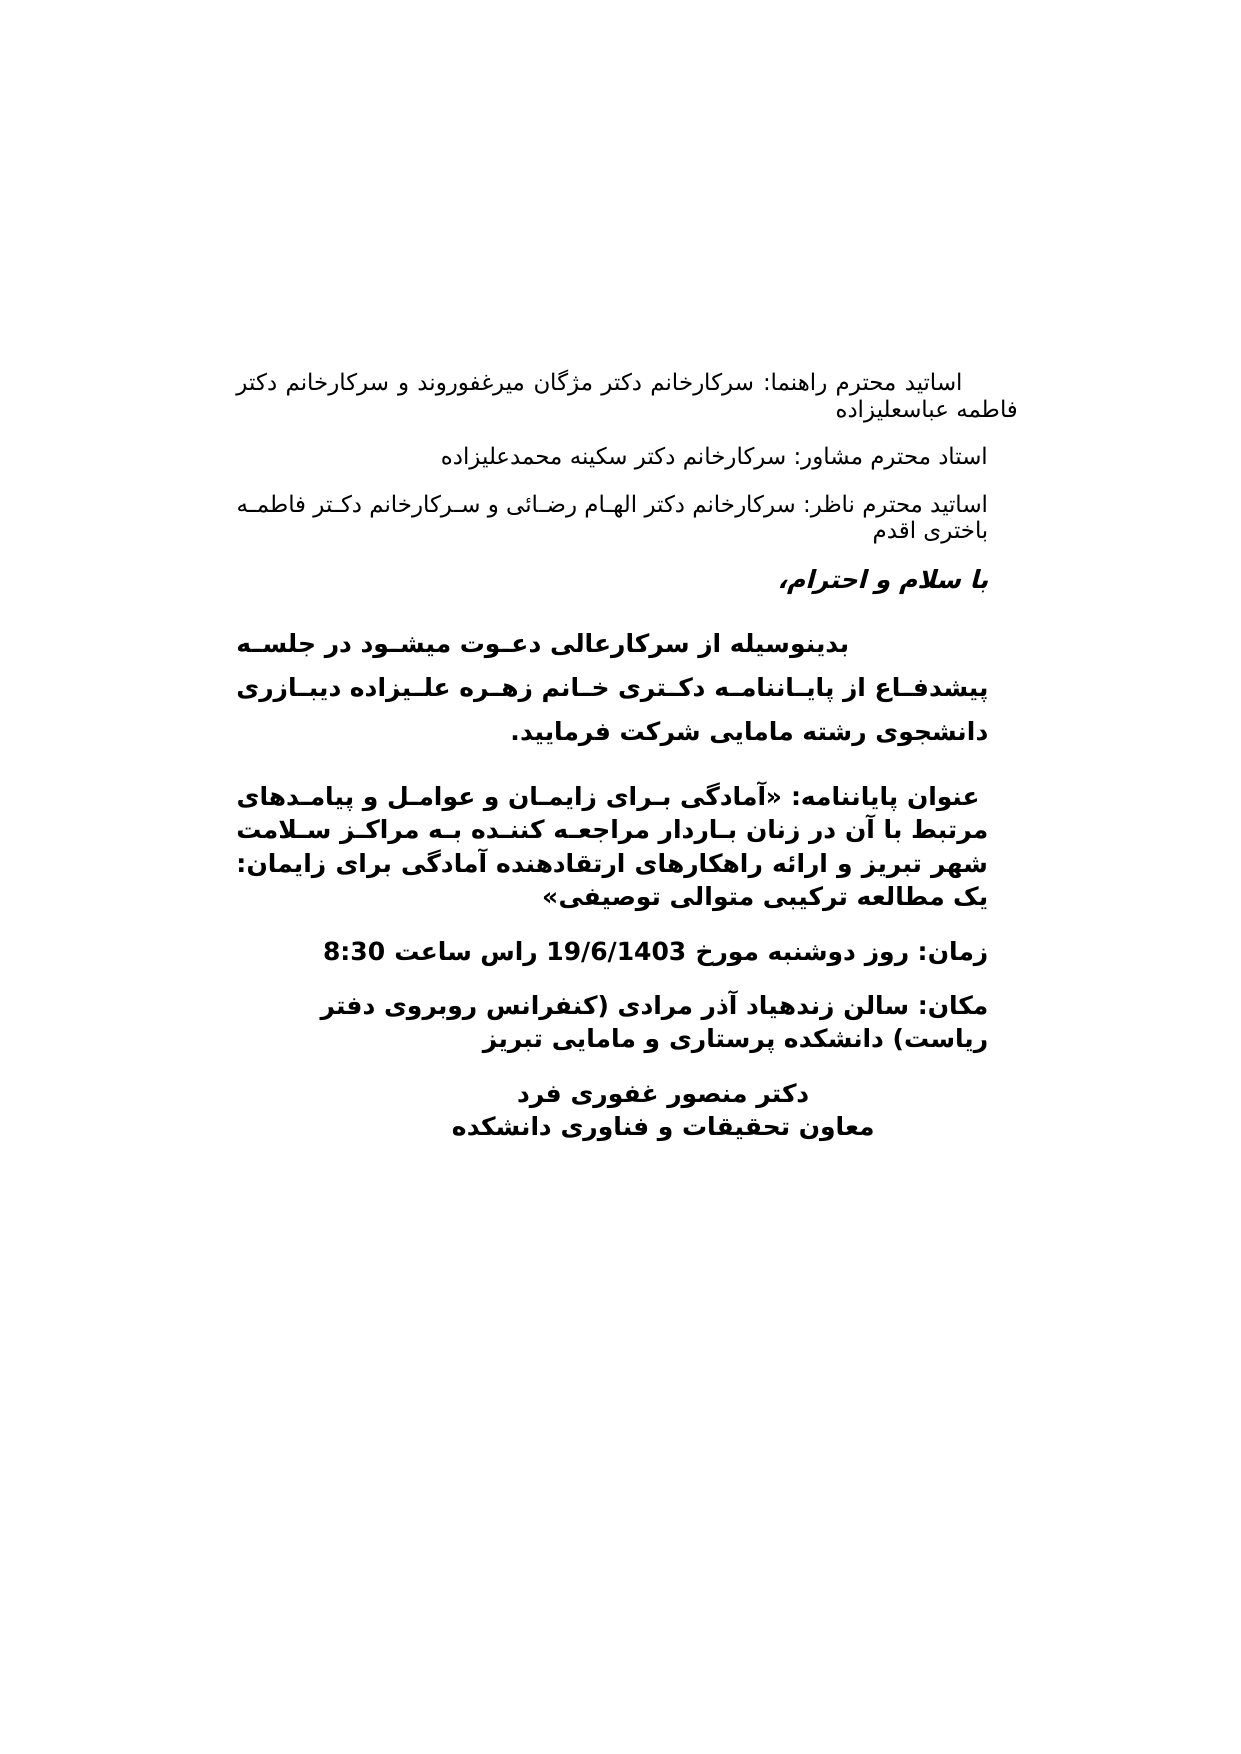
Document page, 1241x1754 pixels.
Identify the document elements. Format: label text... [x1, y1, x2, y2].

text دکتر منصور غفوری فرد [236, 1079, 1090, 1108]
text اساتید محترم ناظر: سرکارخانم دکتر الهام رضائی و سرکارخانم دکتر فاطمه باختری اقدم [236, 491, 988, 544]
text اساتید محترم راهنما: سرکارخانم دکتر مژگان میرغفوروند و سرکارخانم دکتر فاطمه عباسعلیزاده [236, 369, 1018, 422]
text استاد محترم مشاور: سرکارخانم دکتر سکینه محمدعلیزاده [236, 443, 988, 470]
text زمان: روز دوشنبه مورخ 19/6/1403 راس ساعت 8:30 [236, 937, 988, 966]
text مکان: سالن زندهیاد آذر مرادی (کنفرانس روبروی دفتر ریاست) دانشکده پرستاری و مامایی تبریز [236, 991, 988, 1054]
text بدینوسیله از سرکارعالی دعوت میشود در جلسه پیشدفاع از پایاننامه دکتری خانم زهره علیزاده دیبازری دانشجوی رشته مامایی شرکت فرمایید. [236, 629, 988, 746]
text معاون تحقیقات و فناوری دانشکده [236, 1112, 1090, 1142]
text با سلام و احترام، [236, 565, 988, 594]
text عنوان پایاننامه: «آمادگی برای زایمان و عوامل و پیامدهای مرتبط با آن در زنان باردار مراجعه کننده به مراکز سلامت شهر تبریز و ارائه راهکارهای ارتقادهنده آمادگی برای زایمان: یک مطالعه ترکیبی متوالی توصیفی» [236, 782, 988, 911]
